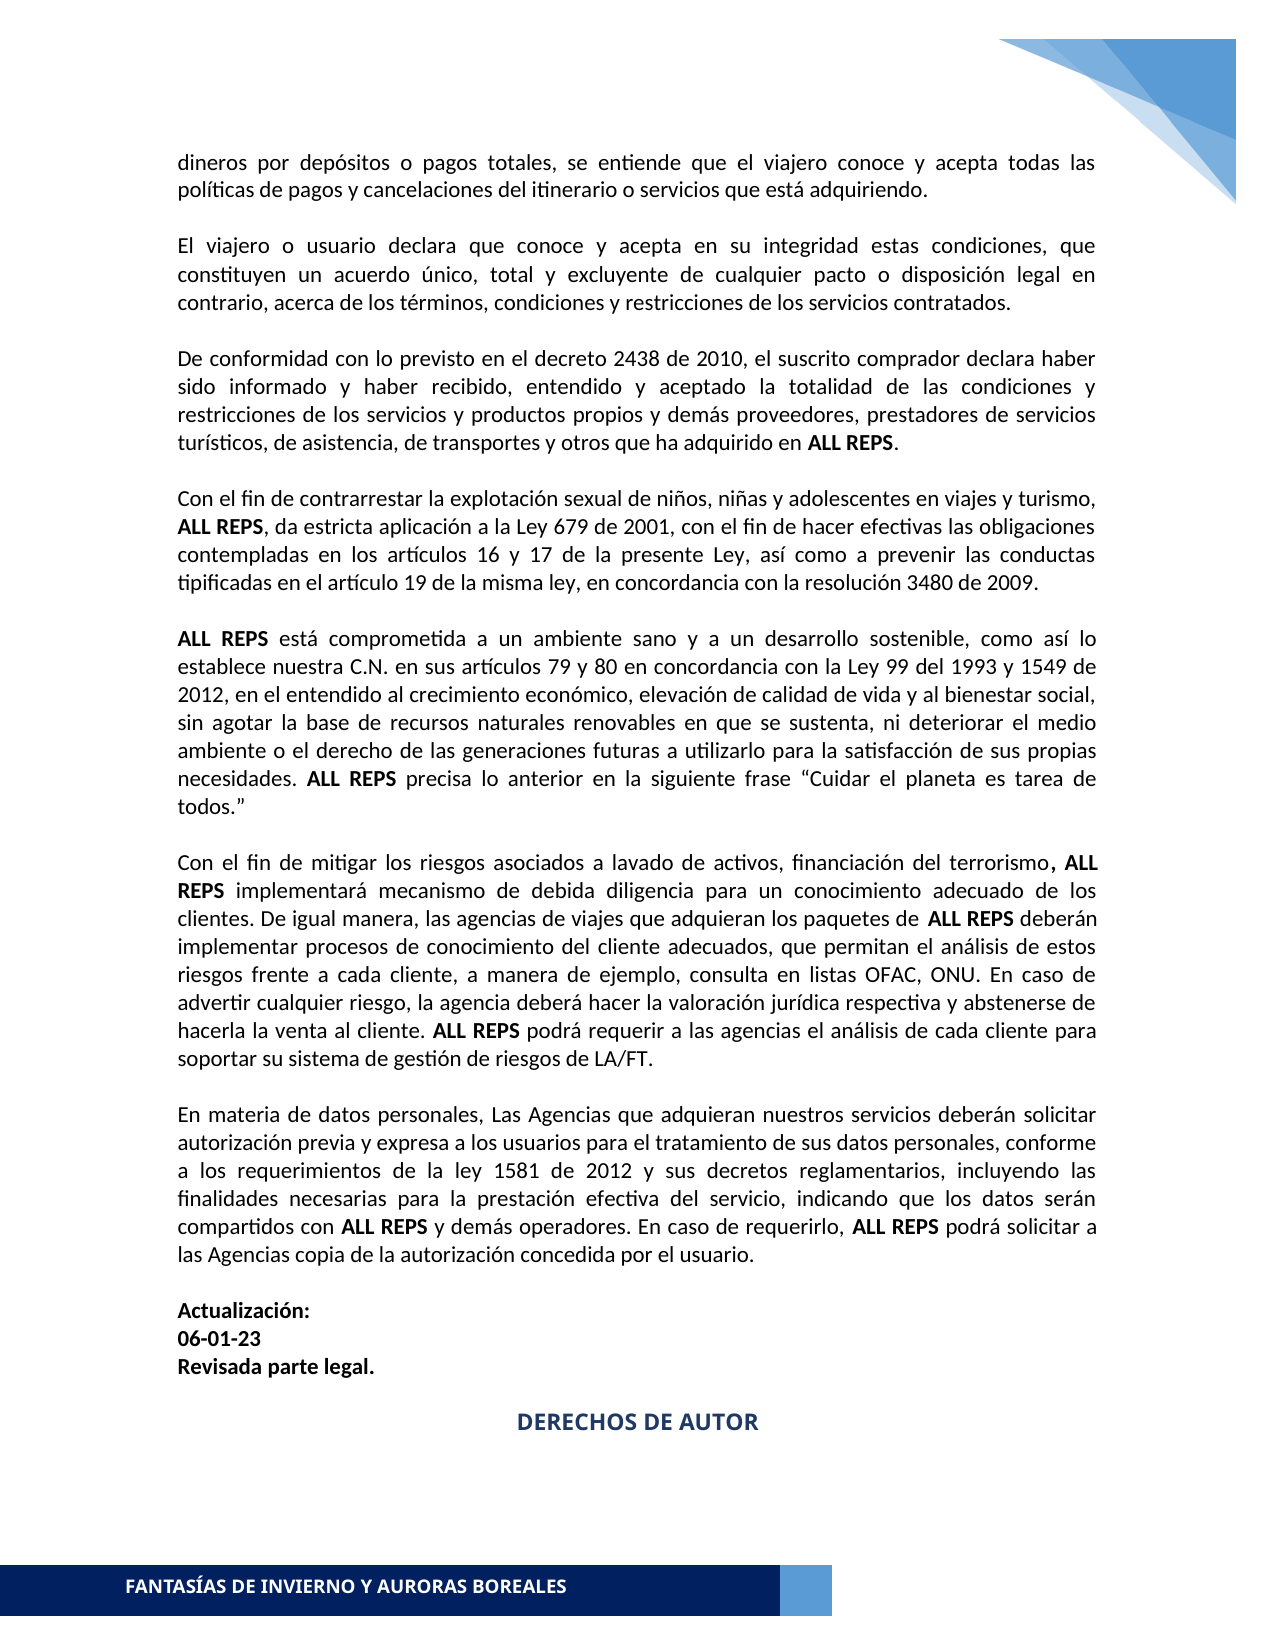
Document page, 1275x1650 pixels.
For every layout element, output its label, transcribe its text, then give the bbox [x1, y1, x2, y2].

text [177, 148, 1098, 204]
text Revisada parte legal. [177, 1352, 1098, 1381]
text 06-01-23 [177, 1324, 1098, 1352]
text ALL REPS está comprometida a un ambiente sano y a un desarrollo sostenible, como así lo establece nuestra C.N. en sus artículos 79 y 80 en concordancia con la Ley 99 del 1993 y 1549 de 2012, en el entendido al crecimiento económico, elevación de calidad de vida y al bienestar social, sin agotar la base de recursos naturales renovables en que se sustenta, ni deteriorar el medio ambiente o el derecho de las generaciones futuras a utilizarlo para la satisfacción de sus propias necesidades. ALL REPS precisa lo anterior en la siguiente frase “Cuidar el planeta es tarea de todos.” [177, 624, 1098, 820]
text Con el fin de mitigar los riesgos asociados a lavado de activos, financiación del terrorismo, ALL REPS implementará mecanismo de debida diligencia para un conocimiento adecuado de los clientes. De igual manera, las agencias de viajes que adquieran los paquetes de ALL REPS deberán implementar procesos de conocimiento del cliente adecuados, que permitan el análisis de estos riesgos frente a cada cliente, a manera de ejemplo, consulta en listas OFAC, ONU. En caso de advertir cualquier riesgo, la agencia deberá hacer la valoración jurídica respectiva y abstenerse de hacerla la venta al cliente. ALL REPS podrá requerir a las agencias el análisis de cada cliente para soportar su sistema de gestión de riesgos de LA/FT. [177, 848, 1098, 1072]
text De conformidad con lo previsto en el decreto 2438 de 2010, el suscrito comprador declara haber sido informado y haber recibido, entendido y aceptado la totalidad de las condiciones y restricciones de los servicios y productos propios y demás proveedores, prestadores de servicios turísticos, de asistencia, de transportes y otros que ha adquirido en ALL REPS. [177, 344, 1098, 456]
text En materia de datos personales, Las Agencias que adquieran nuestros servicios deberán solicitar autorización previa y expresa a los usuarios para el tratamiento de sus datos personales, conforme a los requerimientos de la ley 1581 de 2012 y sus decretos reglamentarios, incluyendo las finalidades necesarias para la prestación efectiva del servicio, indicando que los datos serán compartidos con ALL REPS y demás operadores. En caso de requerirlo, ALL REPS podrá solicitar a las Agencias copia de la autorización concedida por el usuario. [177, 1100, 1098, 1268]
picture [997, 39, 1236, 205]
text Con el fin de contrarrestar la explotación sexual de niños, niñas y adolescentes en viajes y turismo, ALL REPS, da estricta aplicación a la Ley 679 de 2001, con el fin de hacer efectivas las obligaciones contempladas en los artículos 16 y 17 de la presente Ley, así como a prevenir las conductas tipificadas en el artículo 19 de la misma ley, en concordancia con la resolución 3480 de 2009. [177, 484, 1098, 596]
text Actualización: [177, 1296, 1098, 1324]
text El viajero o usuario declara que conoce y acepta en su integridad estas condiciones, que constituyen un acuerdo único, total y excluyente de cualquier pacto o disposición legal en contrario, acerca de los términos, condiciones y restricciones de los servicios contratados. [177, 232, 1098, 316]
text DERECHOS DE AUTOR [177, 1406, 1098, 1437]
